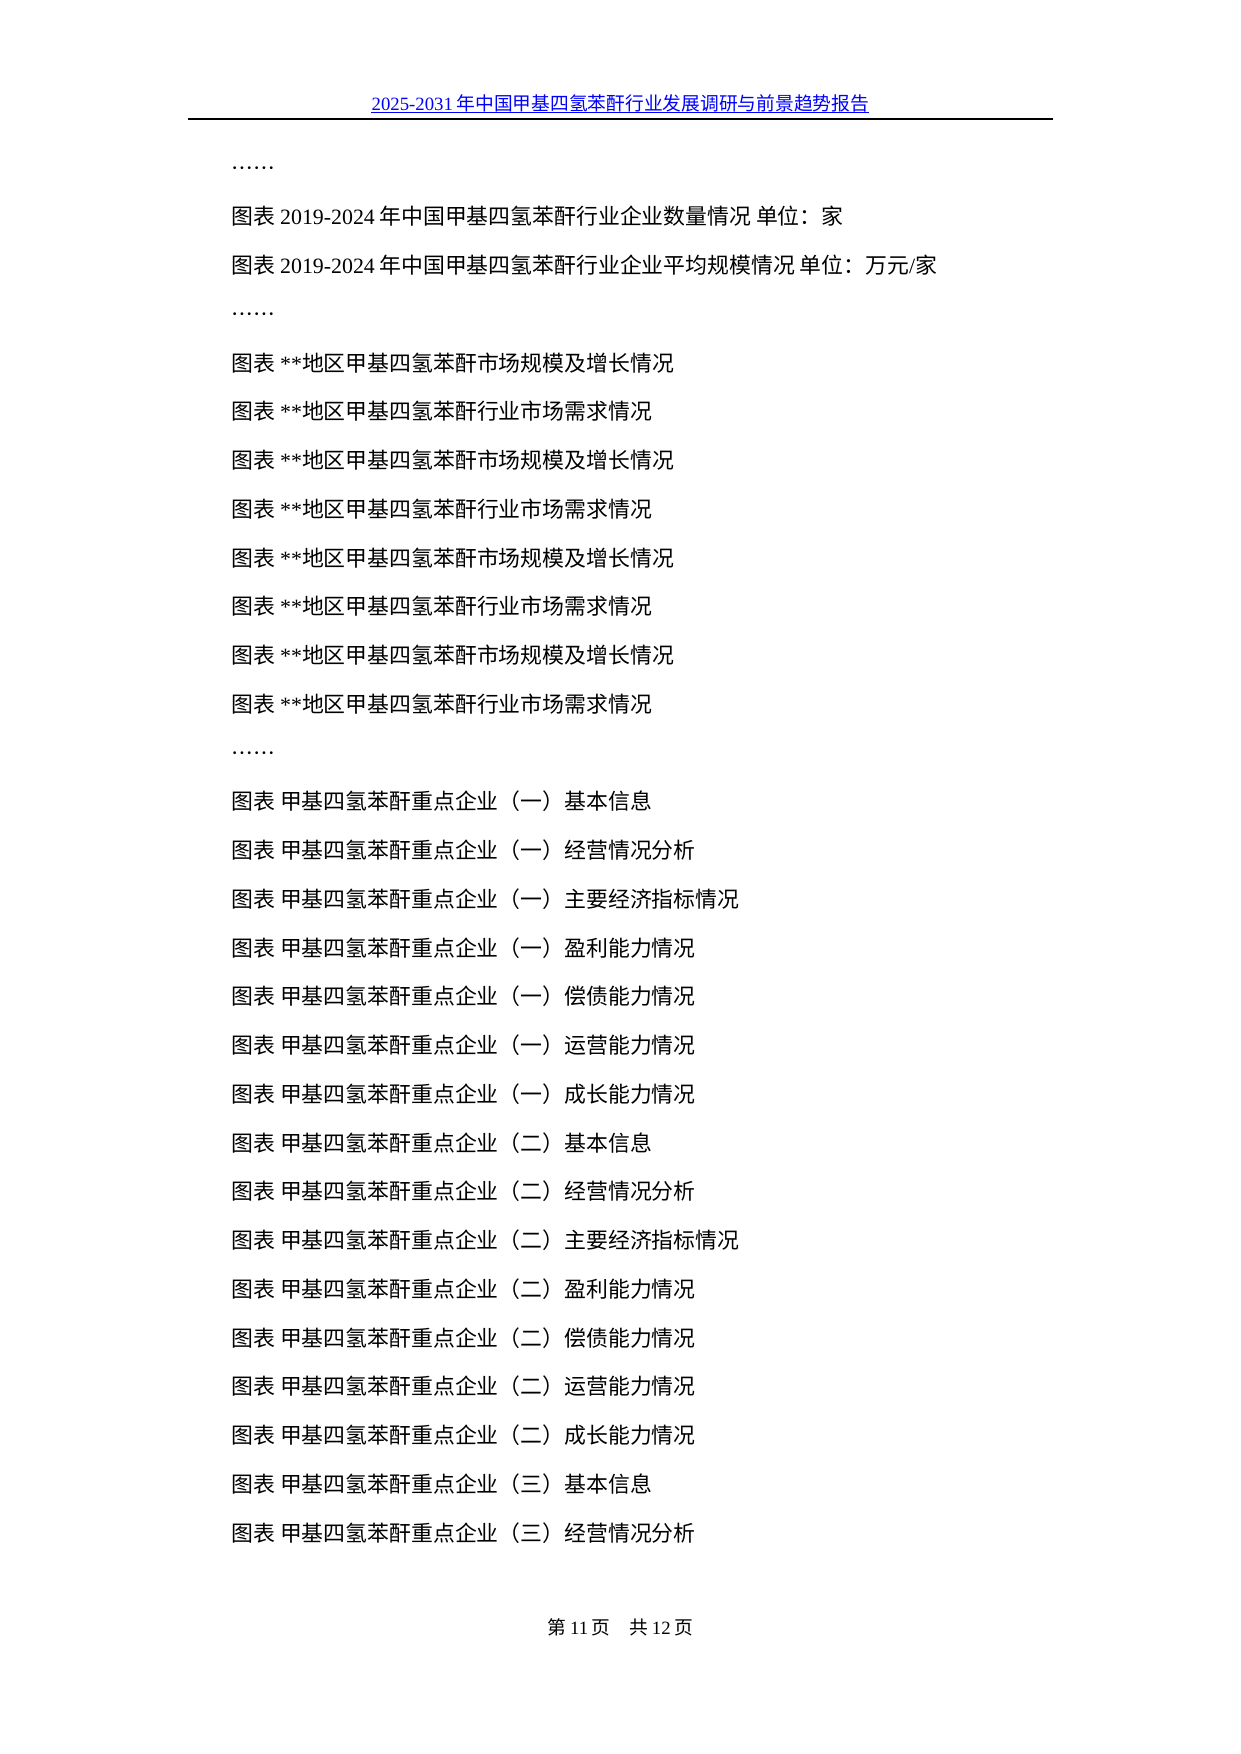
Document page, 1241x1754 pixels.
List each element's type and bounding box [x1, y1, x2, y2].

text [187, 150, 1053, 1548]
